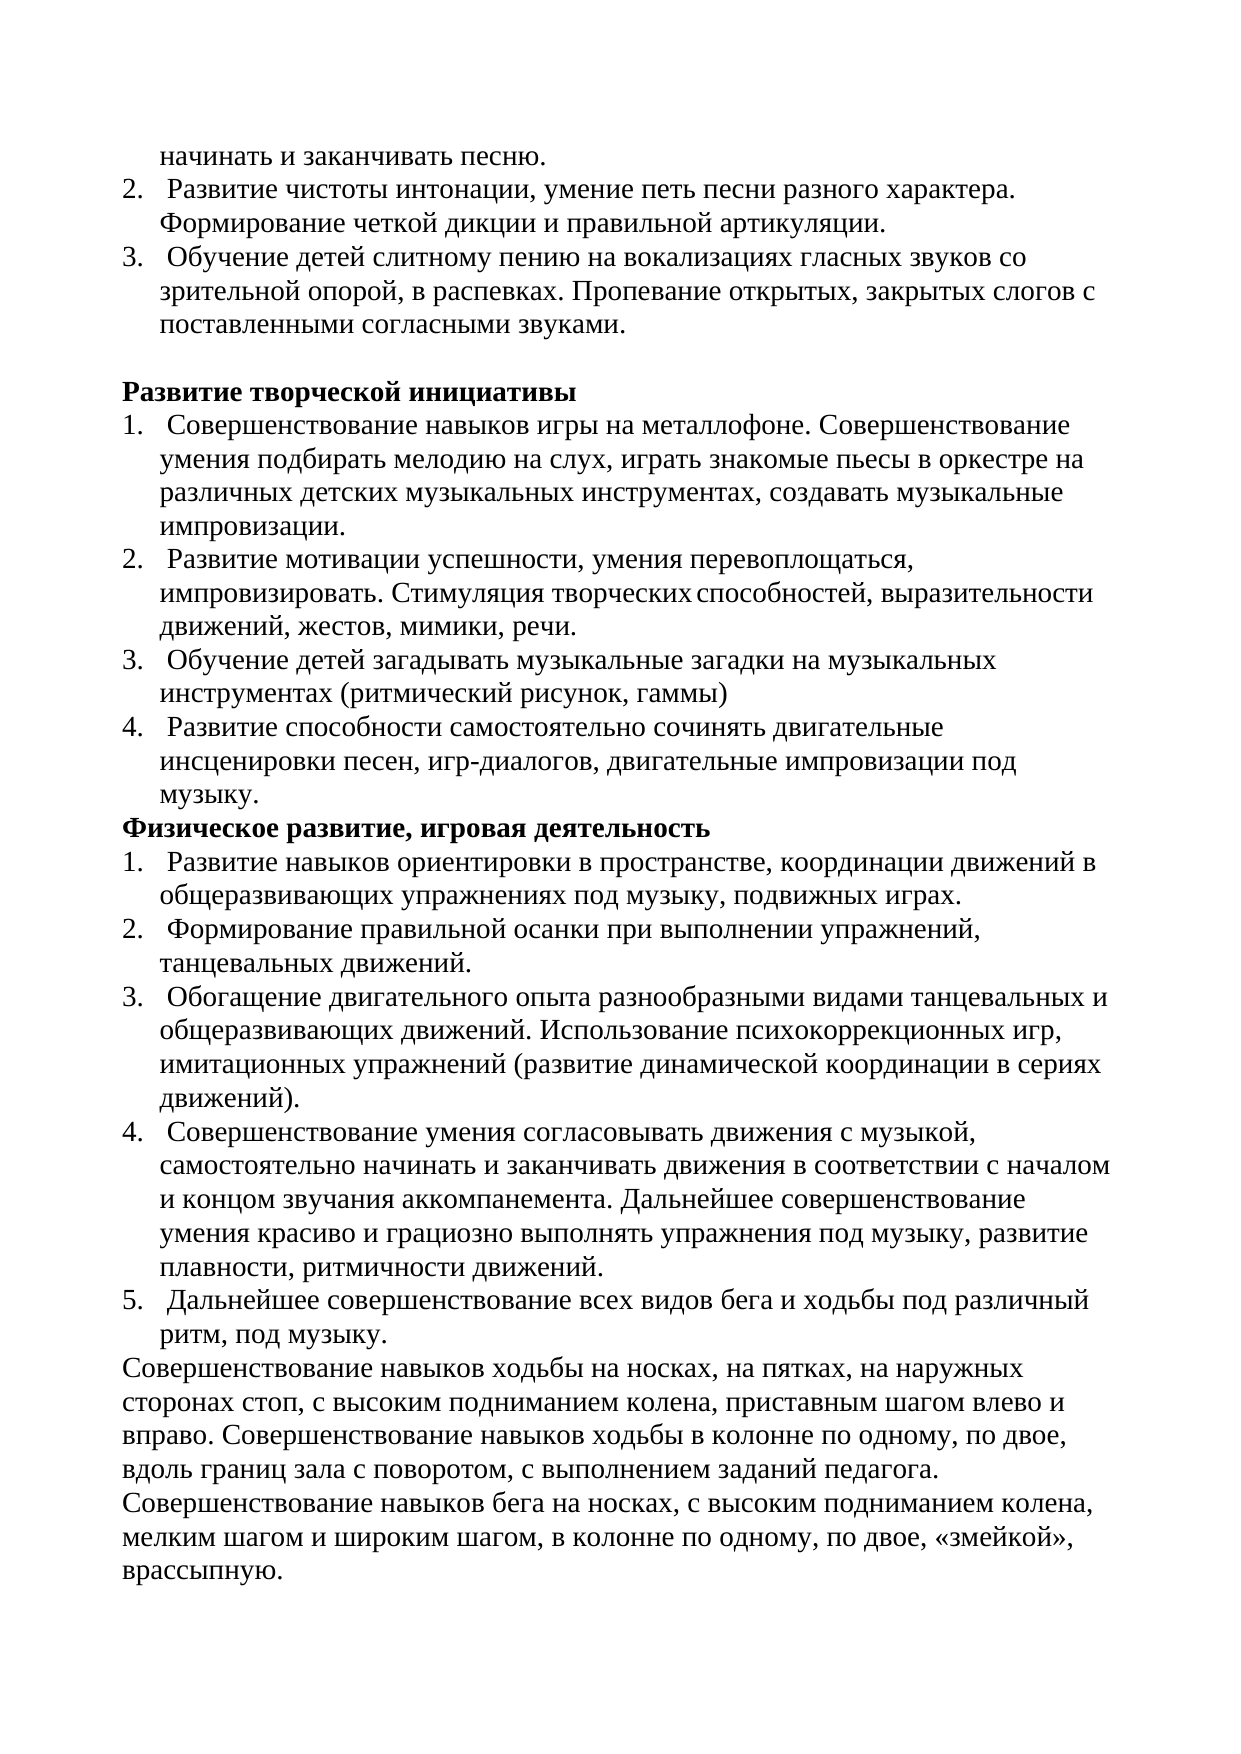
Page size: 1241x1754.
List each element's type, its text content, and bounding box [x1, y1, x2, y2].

list Формирование правильной осанки при выполнении упражнений, танцевальных движений. [122, 912, 1121, 979]
list Совершенствование навыков игры на металлофоне. Совершенствование умения подбирать мелодию на слух, играть знакомые пьесы в оркестре на различных детских музыкальных инструментах, создавать музыкальные импровизации. [122, 408, 1121, 542]
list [122, 138, 1121, 172]
list Развитие мотивации успешности, умения перевоплощаться, импровизировать. Стимуляция творческих способностей, выразительности движений, жестов, мимики, речи. [122, 542, 1121, 643]
text Совершенствование навыков ходьбы на носках, на пятках, на наружных сторонах стоп, с высоким подниманием колена, приставным шагом влево и вправо. Совершенствование навыков ходьбы в колонне по одному, по двое, [122, 1350, 1121, 1452]
list Обучение детей загадывать музыкальные загадки на музыкальных инструментах (ритмический рисунок, гаммы) [122, 643, 1121, 710]
text вдоль границ зала с поворотом, с выполнением заданий педагога. Совершенствование навыков бега на носках, с высоким подниманием колена, [122, 1452, 1121, 1519]
text врассыпную. [122, 1553, 1121, 1587]
list Совершенствование умения согласовывать движения с музыкой, самостоятельно начинать и заканчивать движения в соответствии с началом и концом звучания аккомпанемента. Дальнейшее совершенствование умения красиво и грациозно выполнять упражнения под музыку, развитие плавности, ритмичности движений. [122, 1114, 1121, 1283]
list Развитие навыков ориентировки в пространстве, координации движений в общеразвивающих упражнениях под музыку, подвижных играх. [122, 844, 1121, 912]
text мелким шагом и широким шагом, в колонне по одному, по двое, «змейкой», [122, 1519, 1121, 1553]
text Развитие творческой инициативы [122, 374, 1121, 408]
list Обогащение двигательного опыта разнообразными видами танцевальных и общеразвивающих движений. Использование психокоррекционных игр, имитационных упражнений (развитие динамической координации в сериях движений). [122, 979, 1121, 1114]
list Обучение детей слитному пению на вокализациях гласных звуков со зрительной опорой, в распевках. Пропевание открытых, закрытых слогов с поставленными согласными звуками. [122, 239, 1121, 341]
list Развитие способности самостоятельно сочинять двигательные инсценировки песен, игр-диалогов, двигательные импровизации под музыку. [122, 710, 1121, 810]
list Дальнейшее совершенствование всех видов бега и ходьбы под различный ритм, под музыку. [122, 1283, 1121, 1350]
text Физическое развитие, игровая деятельность [122, 810, 1121, 844]
list Развитие чистоты интонации, умение петь песни разного характера. Формирование четкой дикции и правильной артикуляции. [122, 172, 1121, 239]
